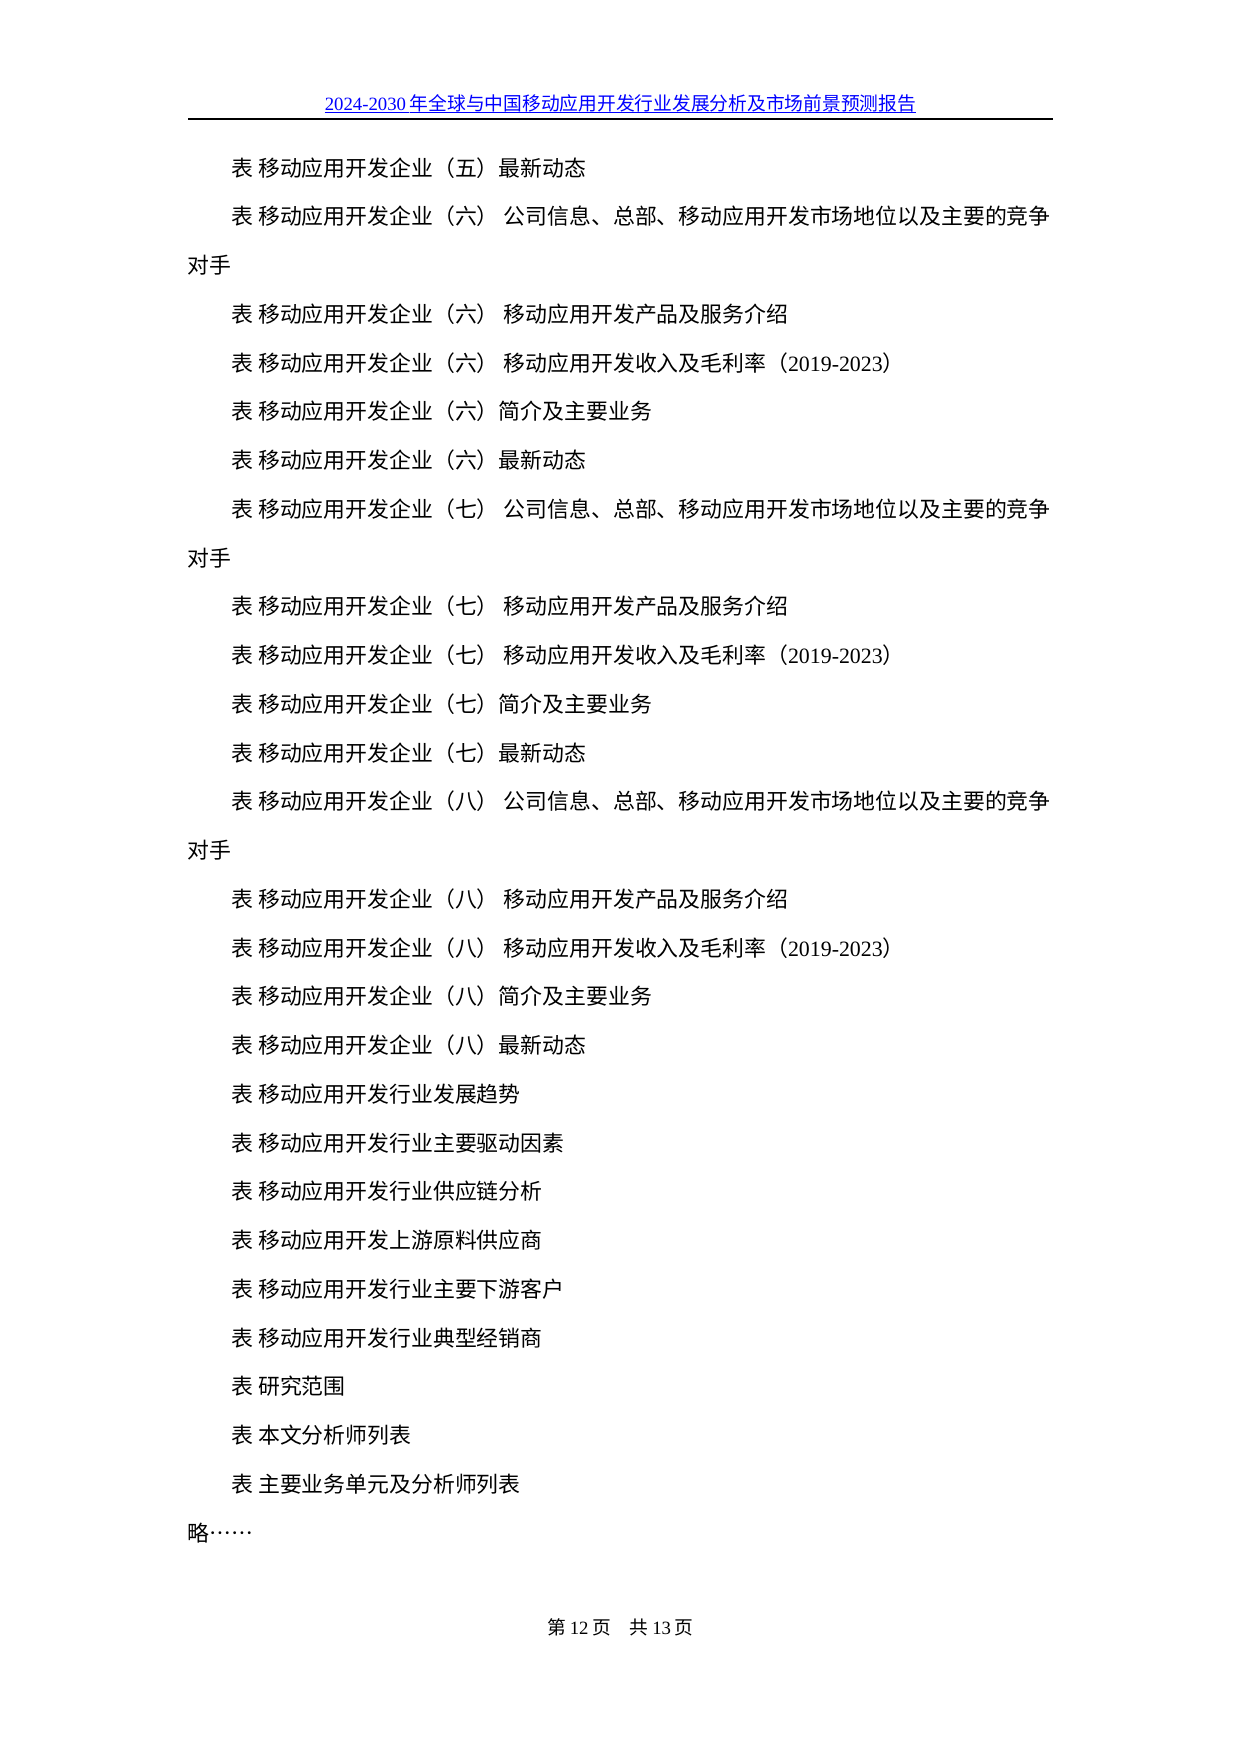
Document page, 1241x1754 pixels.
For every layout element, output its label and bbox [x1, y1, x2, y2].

text [187, 150, 1053, 1548]
